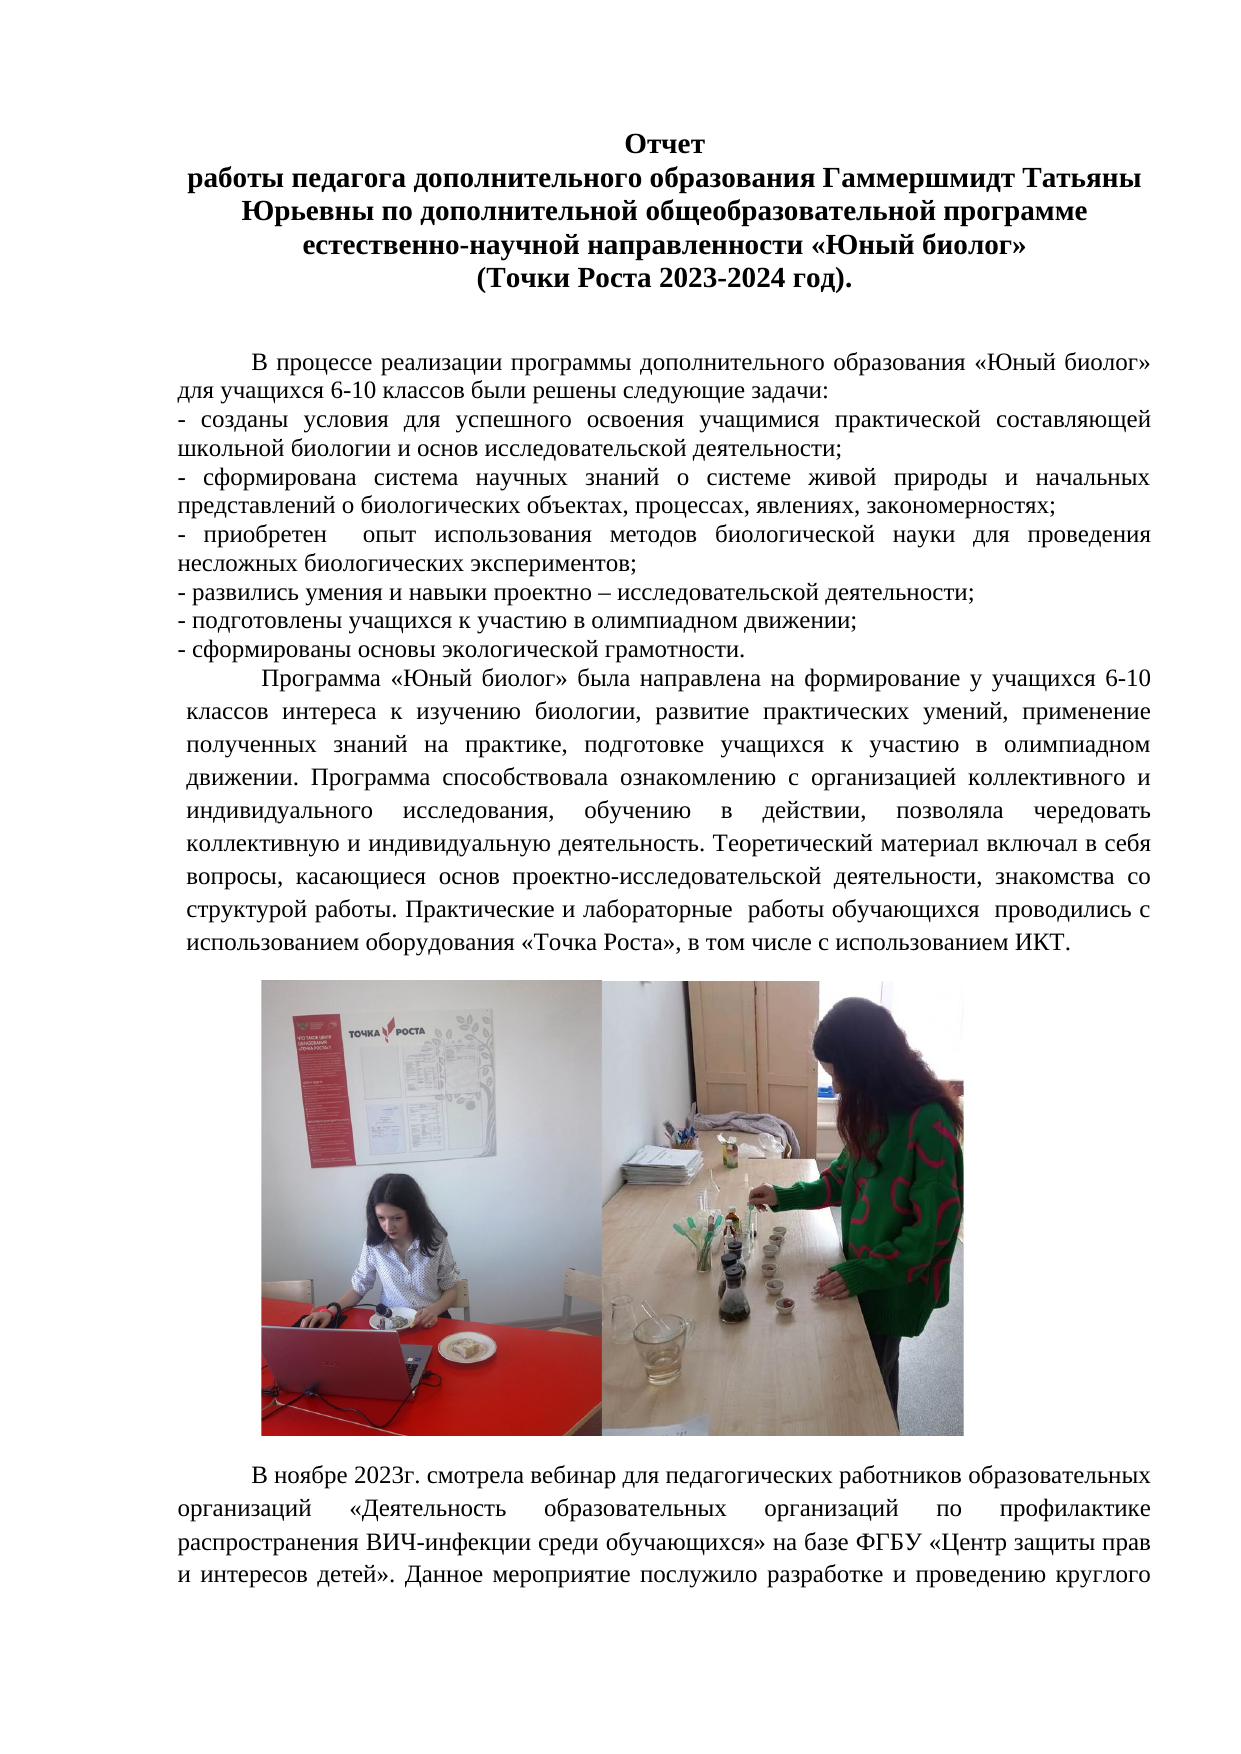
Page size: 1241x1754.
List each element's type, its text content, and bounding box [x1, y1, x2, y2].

text Программа «Юный биолог» была направлена на формирование у учащихся 6-10 классов интереса к изучению биологии, развитие практических умений, применение полученных знаний на практике, подготовке учащихся к участию в олимпиадном движении. Программа способствовала ознакомлению с организацией коллективного и индивидуального исследования, обучению в действии, позволяла чередовать коллективную и индивидуальную деятельность. Теоретический материал включал в себя вопросы, касающиеся основ проектно-исследовательской деятельности, знакомства со структурой работы. Практические и лабораторные работы обучающихся проводились с использованием оборудования «Точка Роста», в том числе с использованием ИКТ. [186, 663, 1152, 956]
text - подготовлены учащихся к участию в олимпиадном движении; [177, 605, 1152, 634]
text - развились умения и навыки проектно – исследовательской деятельности; [177, 577, 1152, 605]
text - сформированы основы экологической грамотности. [177, 634, 1152, 663]
text - сформирована система научных знаний о системе живой природы и начальных представлений о биологических объектах, процессах, явлениях, закономерностях; [177, 462, 1152, 519]
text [177, 1461, 1152, 1588]
picture [261, 980, 964, 1436]
text работы педагога дополнительного образования Гаммершмидт Татьяны Юрьевны по дополнительной общеобразовательной программе естественно-научной направленности «Юный биолог» (Точки Роста 2023-2024 год). [177, 160, 1152, 294]
text Отчет [177, 126, 1152, 160]
text - созданы условия для успешного освоения учащимися практической составляющей школьной биологии и основ исследовательской деятельности; [177, 404, 1152, 462]
text - приобретен опыт использования методов биологической науки для проведения несложных биологических экспериментов; [177, 519, 1152, 577]
text В процессе реализации программы дополнительного образования «Юный биолог» для учащихся 6-10 классов были решены следующие задачи: [177, 347, 1152, 404]
